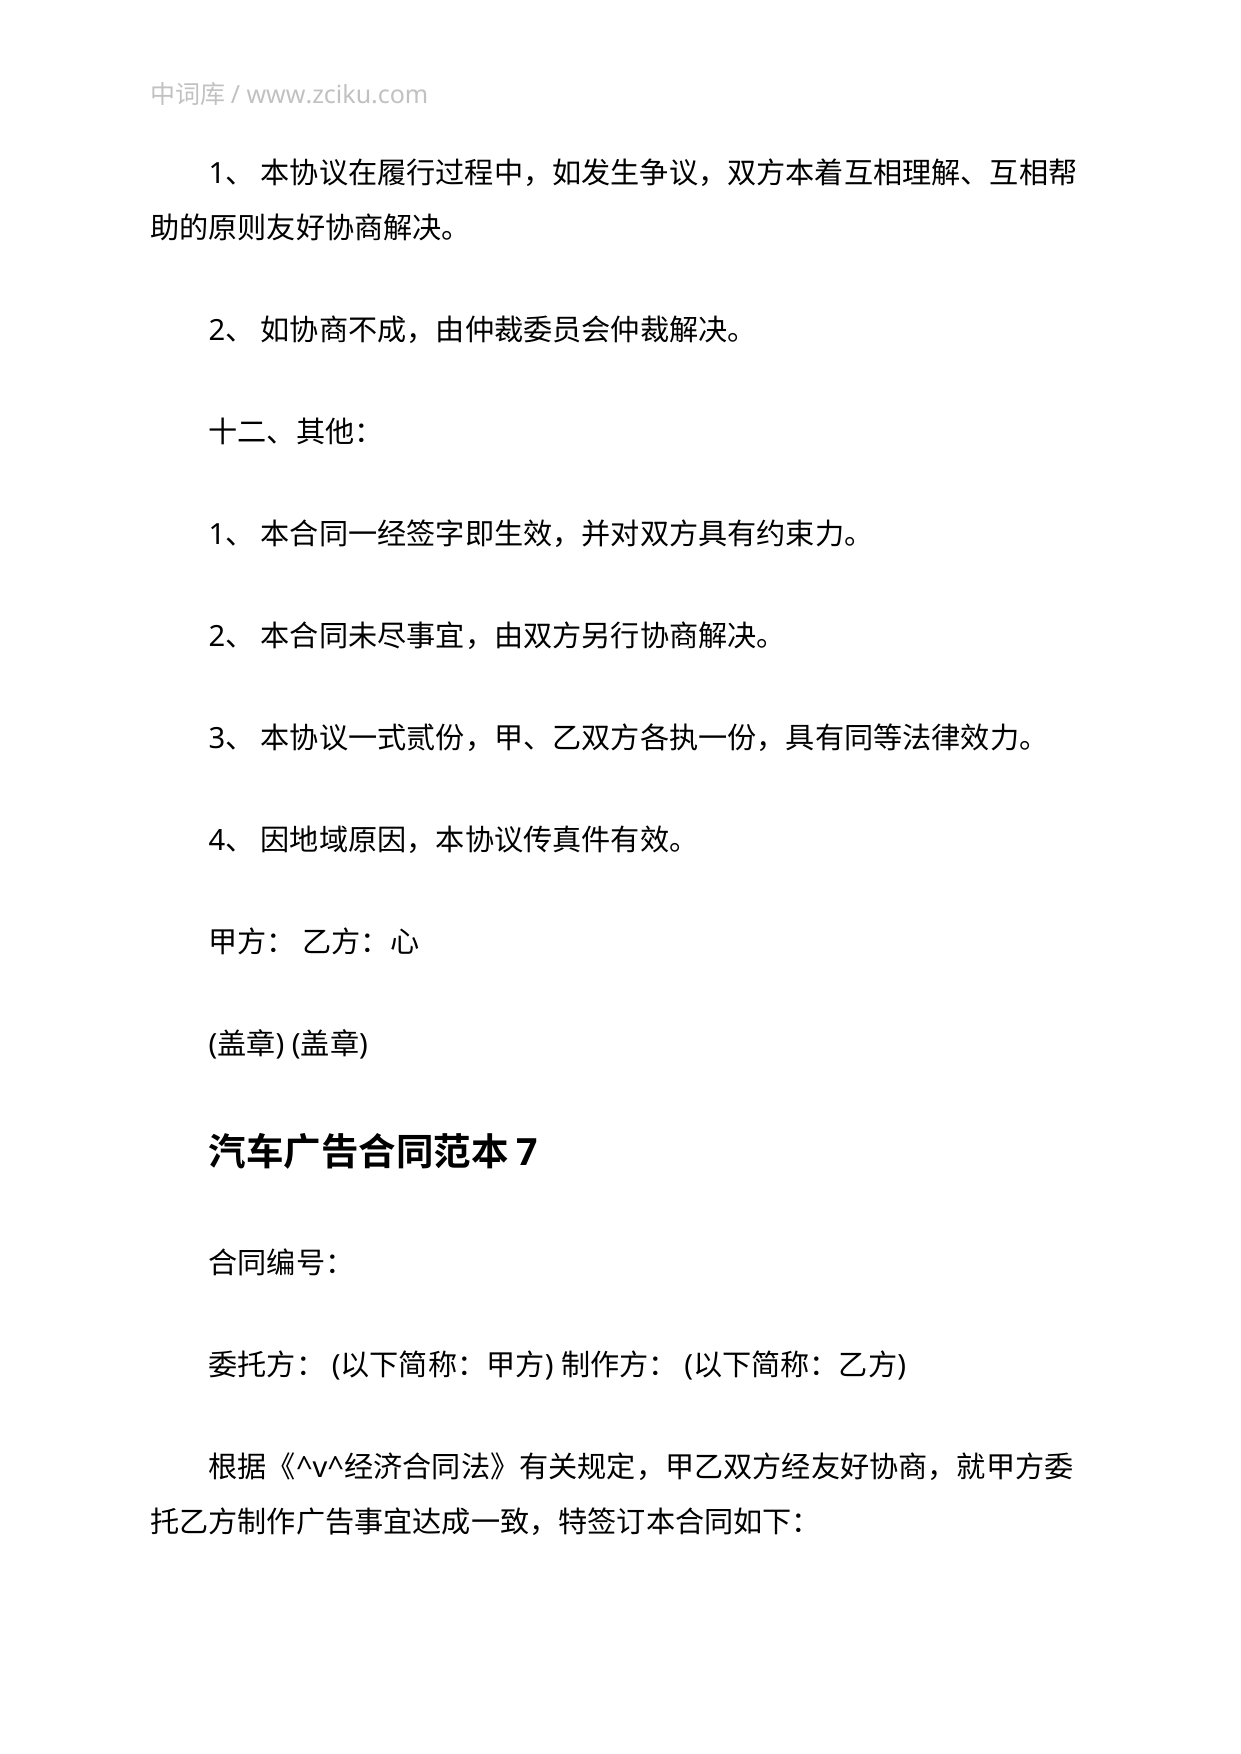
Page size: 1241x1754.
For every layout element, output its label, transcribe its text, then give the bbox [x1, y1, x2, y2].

text 甲方： 乙方：心 [150, 918, 1090, 961]
text 1、 本协议在履行过程中，如发生争议，双方本着互相理解、互相帮助的原则友好协商解决。 [150, 150, 1090, 247]
text 2、 本合同未尽事宜，由双方另行协商解决。 [150, 612, 1090, 655]
text 3、 本协议一式贰份，甲、乙双方各执一份，具有同等法律效力。 [150, 714, 1090, 757]
text 2、 如协商不成，由仲裁委员会仲裁解决。 [150, 307, 1090, 349]
text 委托方： (以下简称：甲方) 制作方： (以下简称：乙方) [150, 1342, 1090, 1384]
text (盖章) (盖章) [150, 1020, 1090, 1063]
text 1、 本合同一经签字即生效，并对双方具有约束力。 [150, 511, 1090, 553]
text 合同编号： [150, 1240, 1090, 1282]
text 汽车广告合同范本7 [150, 1122, 1090, 1177]
text 根据《^v^经济合同法》有关规定，甲乙双方经友好协商，就甲方委托乙方制作广告事宜达成一致，特签订本合同如下： [150, 1443, 1090, 1541]
text 十二、其他： [150, 409, 1090, 451]
text 4、 因地域原因，本协议传真件有效。 [150, 816, 1090, 859]
